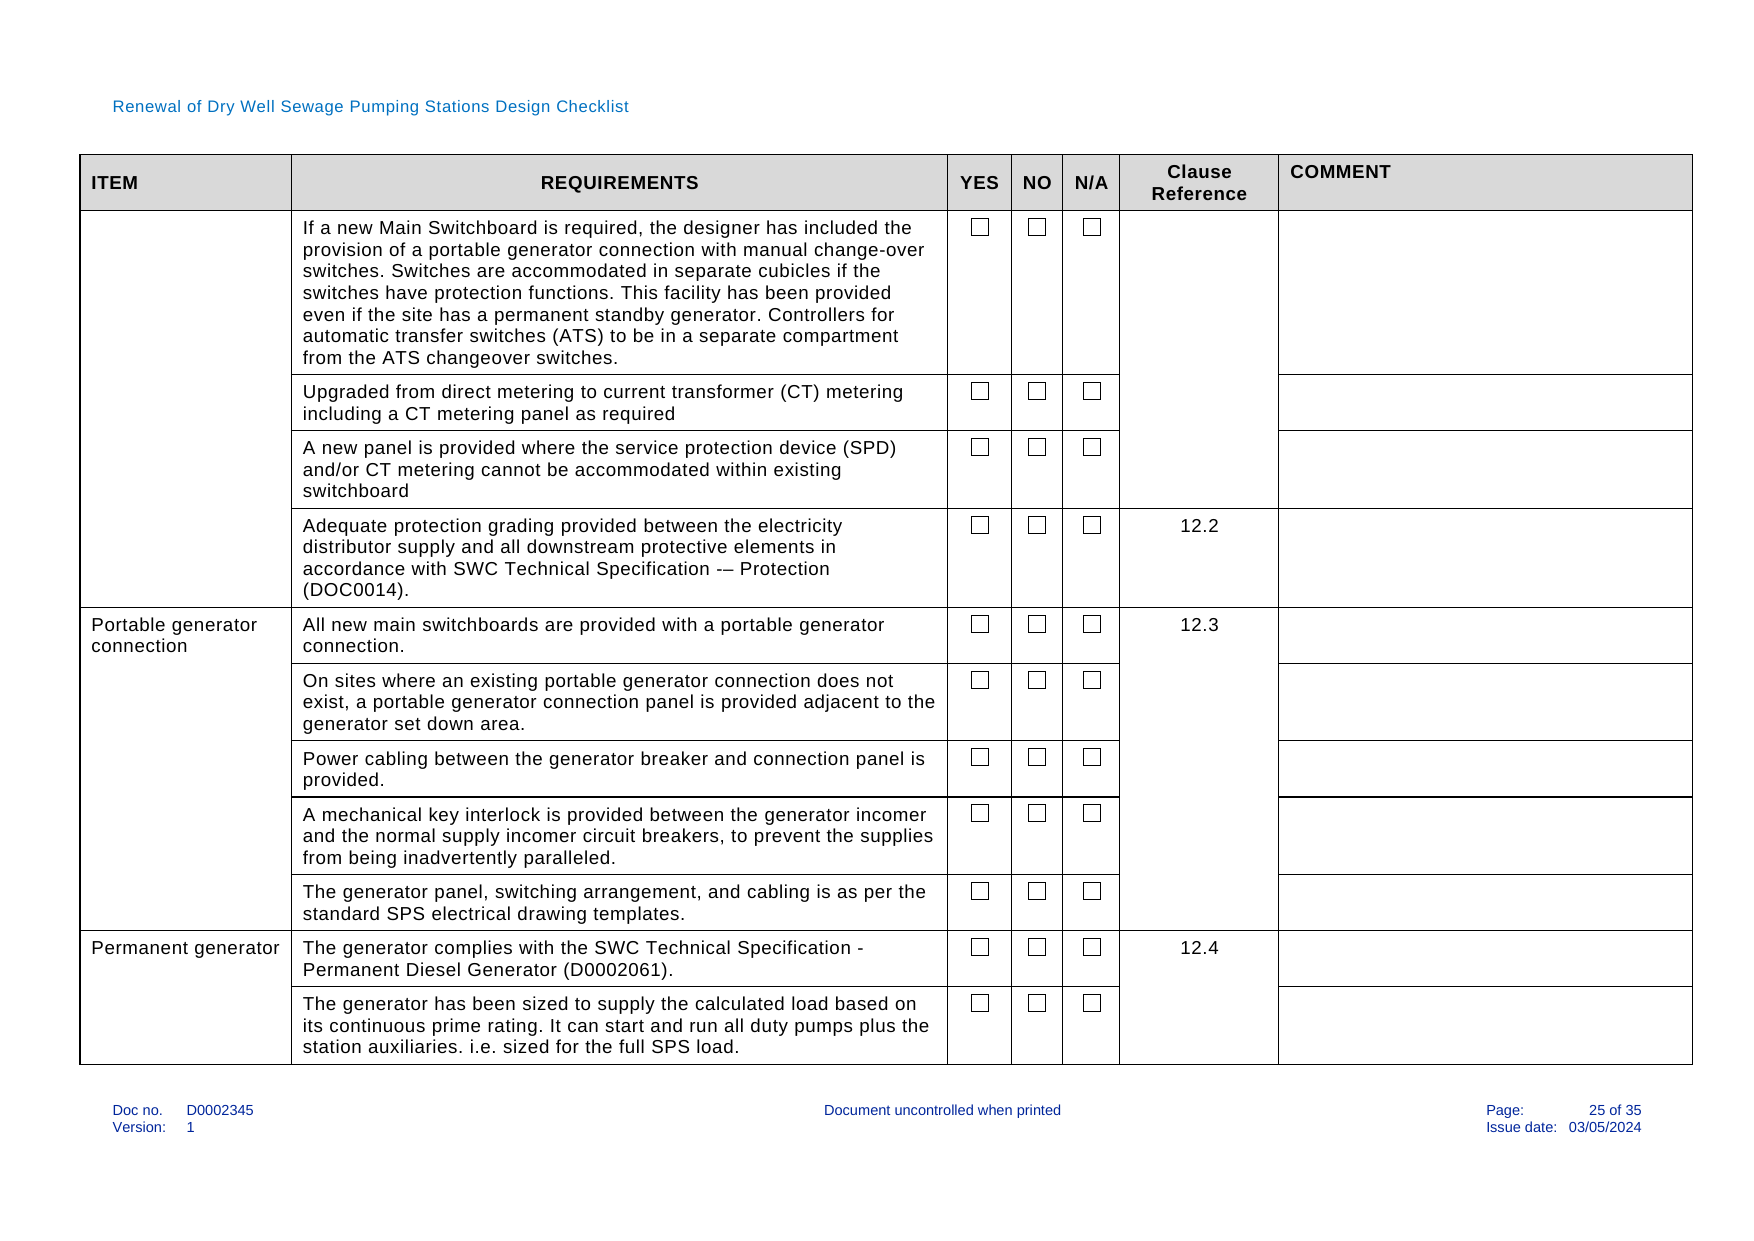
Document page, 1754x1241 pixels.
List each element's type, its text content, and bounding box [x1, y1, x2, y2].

table_cell [1012, 987, 1062, 1064]
table_cell A mechanical key interlock is provided between the generator incomer and the normal supply incomer circuit breakers, to prevent the supplies from being inadvertently paralleled. [292, 798, 947, 874]
table_cell [1279, 608, 1692, 663]
table_cell [1012, 211, 1062, 374]
table_header NO [1012, 155, 1062, 210]
table_cell Adequate protection grading provided between the electricity distributor supply and all downstream protective elements in accordance with SWC Technical Specification -– Protection (DOC0014). [292, 509, 947, 607]
table_cell [1063, 875, 1119, 930]
table_cell 12.4 [1120, 931, 1278, 1064]
table_cell [948, 798, 1011, 874]
table_cell [1279, 211, 1692, 374]
table_cell [1063, 608, 1119, 663]
table_cell [1012, 664, 1062, 740]
table_cell [948, 608, 1011, 663]
table_cell [948, 987, 1011, 1064]
table_cell [1012, 608, 1062, 663]
table_header N/A [1063, 155, 1119, 210]
table_cell [1012, 431, 1062, 508]
table_header REQUIREMENTS [292, 155, 947, 210]
table_cell [1012, 375, 1062, 430]
table_cell [1279, 664, 1692, 740]
table_header Clause Reference [1120, 155, 1278, 210]
table_cell [948, 509, 1011, 607]
table_cell [1012, 875, 1062, 930]
table_cell [1279, 509, 1692, 607]
table_header ITEM [81, 155, 291, 210]
table_cell The generator panel, switching arrangement, and cabling is as per the standard SPS electrical drawing templates. [292, 875, 947, 930]
table_cell On sites where an existing portable generator connection does not exist, a portable generator connection panel is provided adjacent to the generator set down area. [292, 664, 947, 740]
table_cell [1012, 741, 1062, 796]
table_cell [948, 431, 1011, 508]
table_cell [1279, 987, 1692, 1064]
table_header COMMENT [1279, 155, 1692, 210]
table_cell [948, 375, 1011, 430]
table_cell [1063, 431, 1119, 508]
table_cell [1279, 931, 1692, 986]
table_cell A new panel is provided where the service protection device (SPD) and/or CT metering cannot be accommodated within existing switchboard [292, 431, 947, 508]
table_cell [1012, 509, 1062, 607]
table_cell [1063, 509, 1119, 607]
table_cell [1279, 798, 1692, 874]
table_cell [1063, 741, 1119, 796]
table_cell [1063, 931, 1119, 986]
table_header YES [948, 155, 1011, 210]
table_cell If a new Main Switchboard is required, the designer has included the provision of a portable generator connection with manual change-over switches. Switches are accommodated in separate cubicles if the switches have protection functions. This facility has been provided even if the site has a permanent standby generator. Controllers for automatic transfer switches (ATS) to be in a separate compartment from the ATS changeover switches. [292, 211, 947, 374]
table_cell 12.2 [1120, 509, 1278, 607]
table_cell [1063, 987, 1119, 1064]
table_cell [1279, 375, 1692, 430]
table_cell [948, 931, 1011, 986]
table_cell Portable generator connection [81, 608, 291, 930]
table_cell The generator complies with the SWC Technical Specification - Permanent Diesel Generator (D0002061). [292, 931, 947, 986]
table_cell All new main switchboards are provided with a portable generator connection. [292, 608, 947, 663]
table_cell [1279, 741, 1692, 796]
table_cell [1012, 931, 1062, 986]
table_cell [948, 211, 1011, 374]
table_cell 12.3 [1120, 608, 1278, 930]
table_cell [1063, 664, 1119, 740]
table_cell [1063, 798, 1119, 874]
table_cell [948, 875, 1011, 930]
table_cell Power cabling between the generator breaker and connection panel is provided. [292, 741, 947, 796]
table_cell The generator has been sized to supply the calculated load based on its continuous prime rating. It can start and run all duty pumps plus the station auxiliaries. i.e. sized for the full SPS load. [292, 987, 947, 1064]
table_cell Upgraded from direct metering to current transformer (CT) metering including a CT metering panel as required [292, 375, 947, 430]
table_cell Permanent generator [81, 931, 291, 1064]
table_cell [1063, 211, 1119, 374]
table_cell [1063, 375, 1119, 430]
table_cell [948, 664, 1011, 740]
table_cell [948, 741, 1011, 796]
table_cell [1279, 431, 1692, 508]
table_cell [1012, 798, 1062, 874]
table_cell [1279, 875, 1692, 930]
